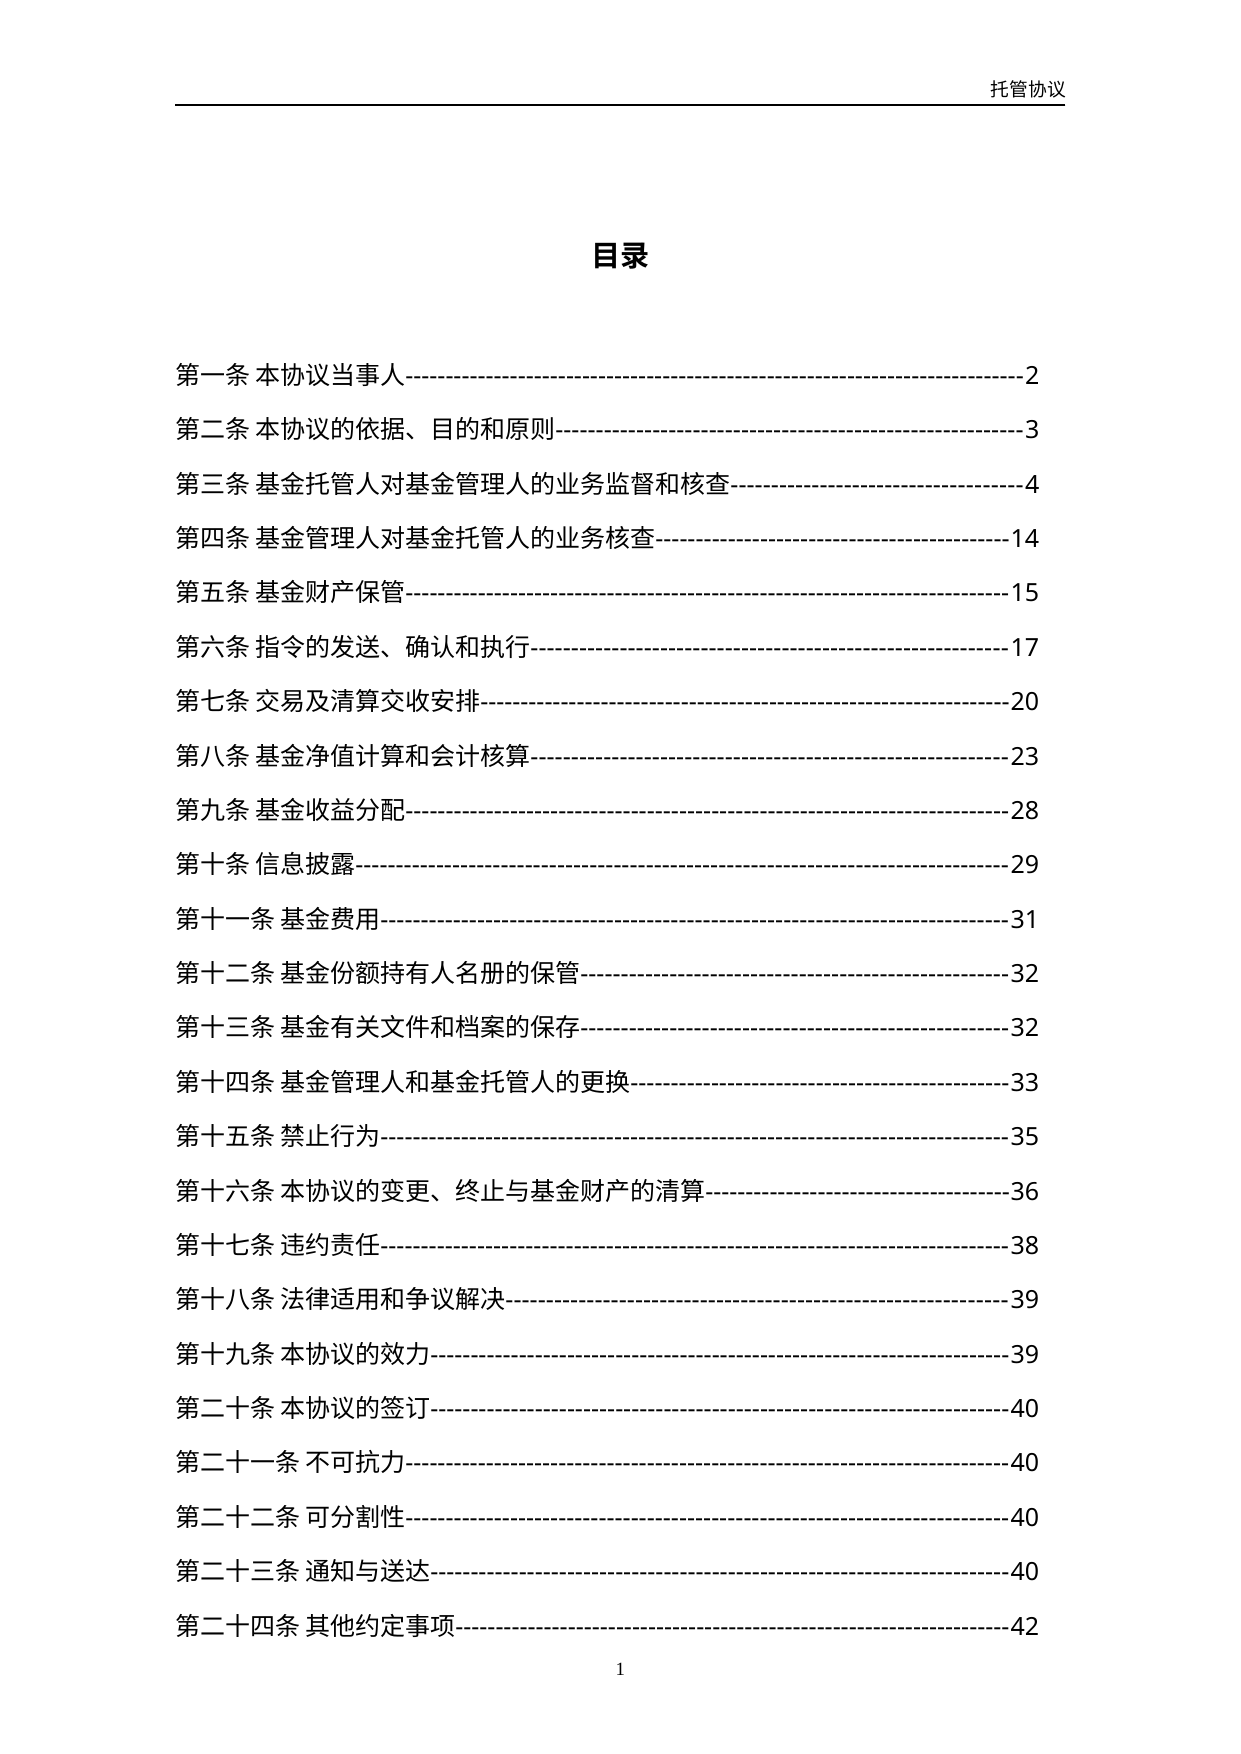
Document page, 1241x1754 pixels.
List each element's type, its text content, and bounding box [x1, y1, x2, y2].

text 第三条 基金托管人对基金管理人的业务监督和核查 4 [175, 464, 1065, 500]
text 第六条 指令的发送、确认和执行 17 [175, 627, 1065, 663]
text 第十四条 基金管理人和基金托管人的更换 33 [175, 1062, 1065, 1098]
text 第四条 基金管理人对基金托管人的业务核查 14 [175, 518, 1065, 555]
text 第八条 基金净值计算和会计核算 23 [175, 736, 1065, 772]
text 第二十一条 不可抗力 40 [175, 1443, 1065, 1479]
text 第二十三条 通知与送达 40 [175, 1552, 1065, 1588]
text 第二十四条 其他约定事项 42 [175, 1606, 1065, 1642]
text 第十五条 禁止行为 35 [175, 1117, 1065, 1153]
text 第十八条 法律适用和争议解决 39 [175, 1280, 1065, 1316]
text 第二条 本协议的依据、目的和原则 3 [175, 410, 1065, 446]
text 第五条 基金财产保管 15 [175, 573, 1065, 609]
text 第九条 基金收益分配 28 [175, 790, 1065, 827]
text 第十二条 基金份额持有人名册的保管 32 [175, 953, 1065, 990]
text 第二十条 本协议的签订 40 [175, 1388, 1065, 1425]
text 第十条 信息披露 29 [175, 845, 1065, 881]
text 第十六条 本协议的变更、终止与基金财产的清算 36 [175, 1171, 1065, 1207]
text 第十九条 本协议的效力 39 [175, 1334, 1065, 1370]
text 第十一条 基金费用 31 [175, 899, 1065, 935]
text 目录 [175, 232, 1065, 275]
text 第二十二条 可分割性 40 [175, 1497, 1065, 1533]
text 第一条 本协议当事人 2 [175, 355, 1065, 392]
text 第十三条 基金有关文件和档案的保存 32 [175, 1008, 1065, 1044]
text 第十七条 违约责任 38 [175, 1225, 1065, 1262]
text 第七条 交易及清算交收安排 20 [175, 682, 1065, 718]
